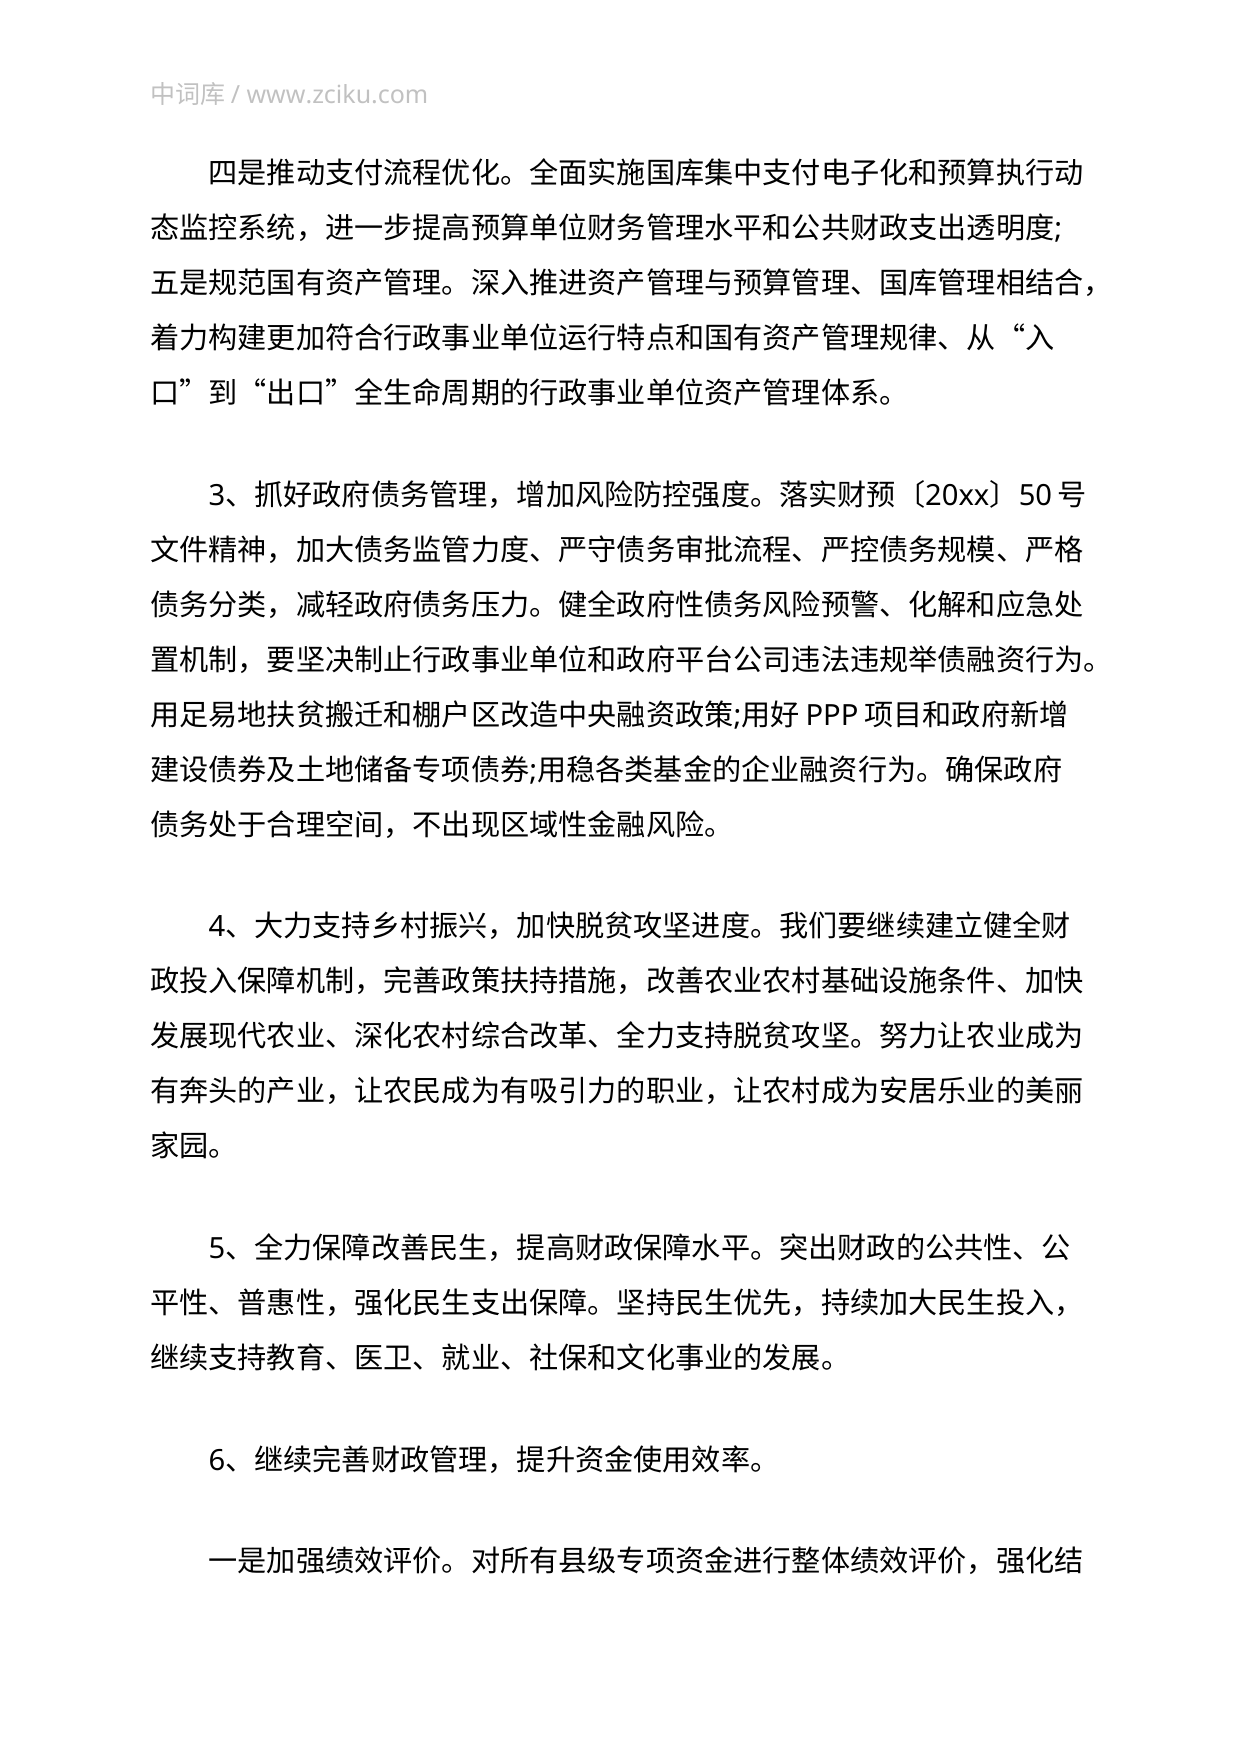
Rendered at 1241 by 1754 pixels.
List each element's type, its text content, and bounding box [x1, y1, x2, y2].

text 3、抓好政府债务管理，增加风险防控强度。落实财预〔20xx〕50号文件精神，加大债务监管力度、严守债务审批流程、严控债务规模、严格债务分类，减轻政府债务压力。健全政府性债务风险预警、化解和应急处置机制，要坚决制止行政事业单位和政府平台公司违法违规举债融资行为。用足易地扶贫搬迁和棚户区改造中央融资政策;用好PPP项目和政府新增建设债券及土地储备专项债券;用稳各类基金的企业融资行为。确保政府债务处于合理空间，不出现区域性金融风险。 [150, 471, 1090, 843]
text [150, 1538, 1090, 1580]
text 6、继续完善财政管理，提升资金使用效率。 [150, 1436, 1090, 1478]
text 4、大力支持乡村振兴，加快脱贫攻坚进度。我们要继续建立健全财政投入保障机制，完善政策扶持措施，改善农业农村基础设施条件、加快发展现代农业、深化农村综合改革、全力支持脱贫攻坚。努力让农业成为有奔头的产业，让农民成为有吸引力的职业，让农村成为安居乐业的美丽家园。 [150, 903, 1090, 1165]
text 四是推动支付流程优化。全面实施国库集中支付电子化和预算执行动态监控系统，进一步提高预算单位财务管理水平和公共财政支出透明度;五是规范国有资产管理。深入推进资产管理与预算管理、国库管理相结合，着力构建更加符合行政事业单位运行特点和国有资产管理规律、从“入口”到“出口”全生命周期的行政事业单位资产管理体系。 [150, 150, 1090, 412]
text 5、全力保障改善民生，提高财政保障水平。突出财政的公共性、公平性、普惠性，强化民生支出保障。坚持民生优先，持续加大民生投入，继续支持教育、医卫、就业、社保和文化事业的发展。 [150, 1224, 1090, 1377]
